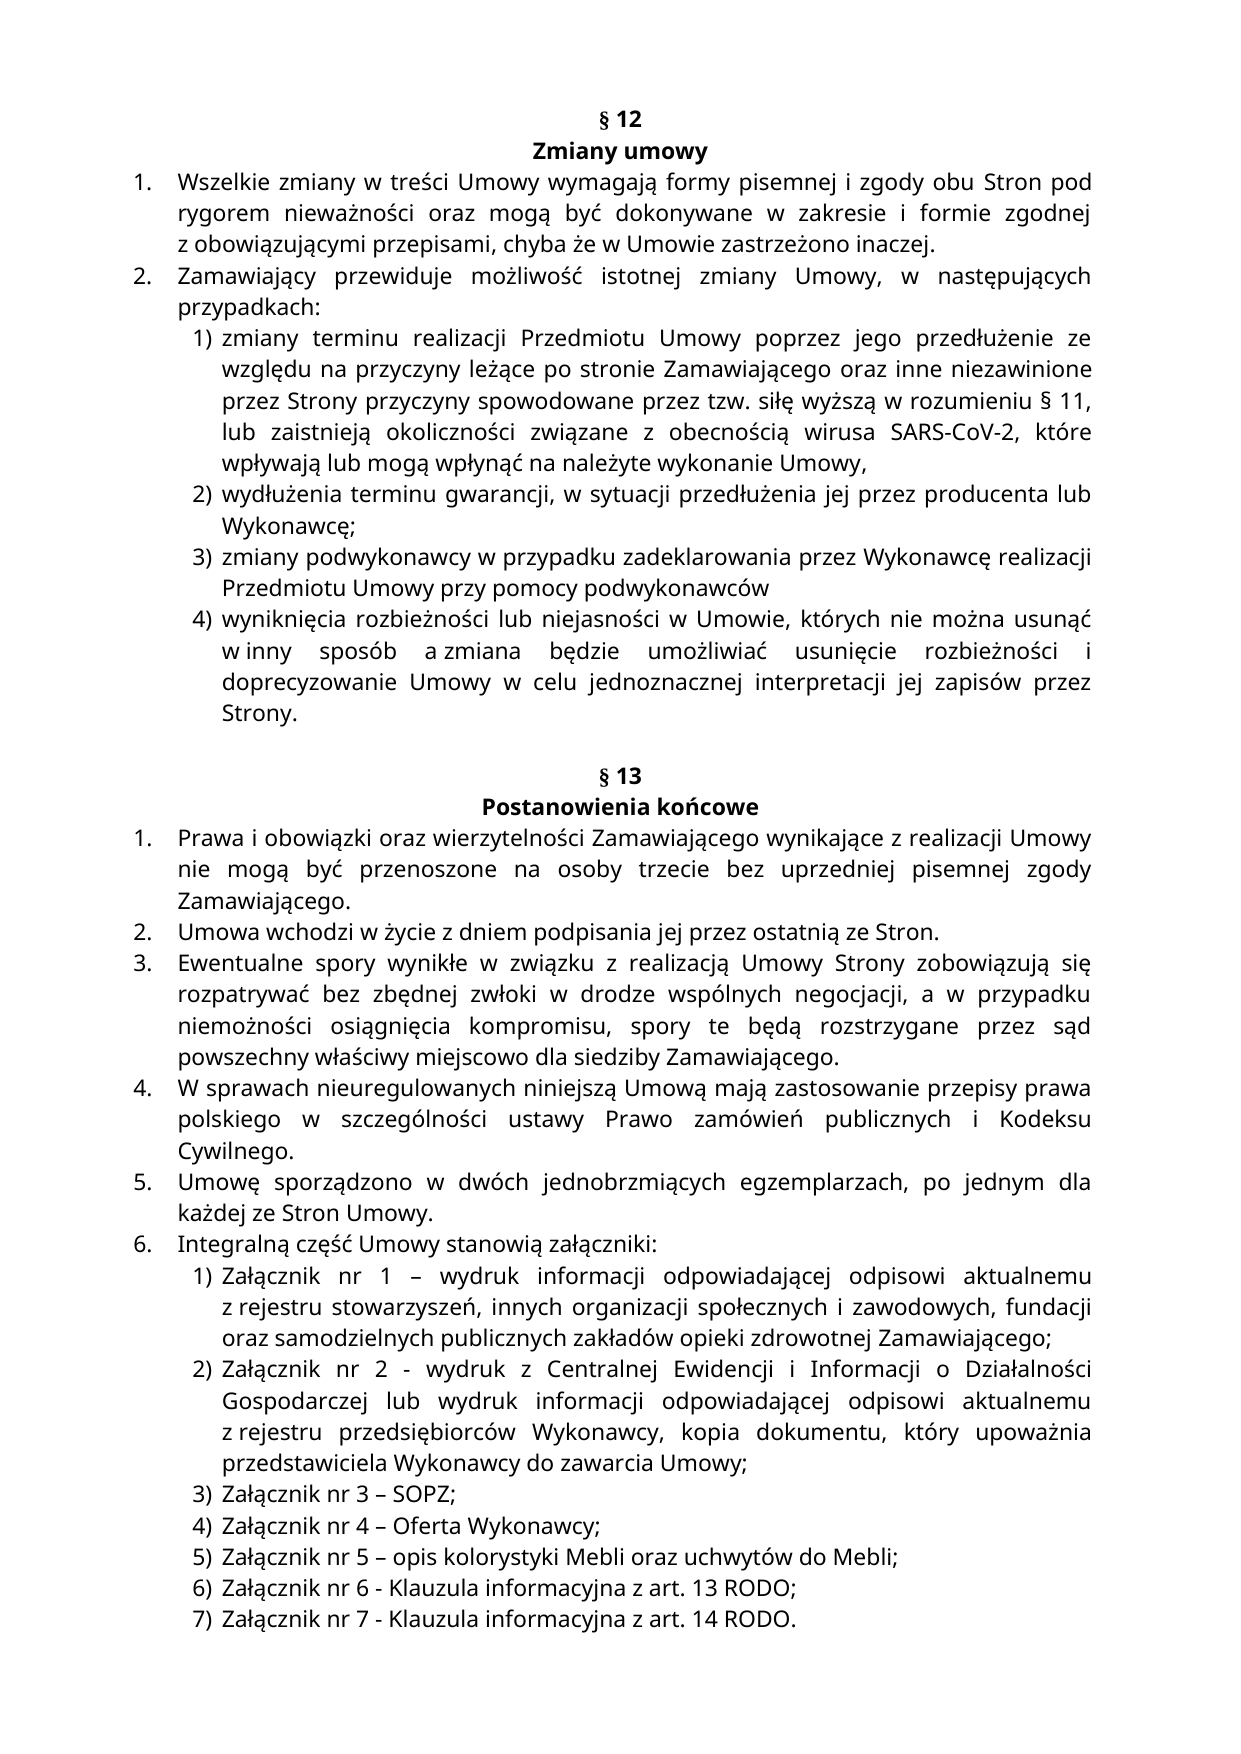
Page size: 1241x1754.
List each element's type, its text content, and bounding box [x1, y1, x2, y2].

text § 12 [148, 103, 1092, 134]
list Załącznik nr 4 – Oferta Wykonawcy; [192, 1509, 1092, 1541]
list Wszelkie zmiany w treści Umowy wymagają formy pisemnej i zgody obu Stron pod rygorem nieważności oraz mogą być dokonywane w zakresie i formie zgodnej z obowiązującymi przepisami, chyba że w Umowie zastrzeżono inaczej. [133, 166, 1092, 259]
list W sprawach nieuregulowanych niniejszą Umową mają zastosowanie przepisy prawa polskiego w szczególności ustawy Prawo zamówień publicznych i Kodeksu Cywilnego. [133, 1072, 1092, 1166]
list Załącznik nr 1 – wydruk informacji odpowiadającej odpisowi aktualnemu z rejestru stowarzyszeń, innych organizacji społecznych i zawodowych, fundacji oraz samodzielnych publicznych zakładów opieki zdrowotnej Zamawiającego; [192, 1259, 1092, 1353]
list zmiany podwykonawcy w przypadku zadeklarowania przez Wykonawcę realizacji Przedmiotu Umowy przy pomocy podwykonawców [192, 541, 1092, 603]
list Załącznik nr 6 - Klauzula informacyjna z art. 13 RODO; [192, 1572, 1092, 1603]
text Zmiany umowy [148, 134, 1092, 166]
list Załącznik nr 5 – opis kolorystyki Mebli oraz uchwytów do Mebli; [192, 1541, 1092, 1572]
list Załącznik nr 3 – SOPZ; [192, 1478, 1092, 1509]
list Prawa i obowiązki oraz wierzytelności Zamawiającego wynikające z realizacji Umowy nie mogą być przenoszone na osoby trzecie bez uprzedniej pisemnej zgody Zamawiającego. [133, 822, 1092, 916]
list zmiany terminu realizacji Przedmiotu Umowy poprzez jego przedłużenie ze względu na przyczyny leżące po stronie Zamawiającego oraz inne niezawinione przez Strony przyczyny spowodowane przez tzw. siłę wyższą w rozumieniu § 11, lub zaistnieją okoliczności związane z obecnością wirusa SARS-CoV-2, które wpływają lub mogą wpłynąć na należyte wykonanie Umowy, [192, 322, 1092, 478]
list Zamawiający przewiduje możliwość istotnej zmiany Umowy, w następujących przypadkach: [133, 259, 1092, 322]
list wydłużenia terminu gwarancji, w sytuacji przedłużenia jej przez producenta lub Wykonawcę; [192, 478, 1092, 541]
list Umowa wchodzi w życie z dniem podpisania jej przez ostatnią ze Stron. [133, 916, 1092, 947]
list Umowę sporządzono w dwóch jednobrzmiących egzemplarzach, po jednym dla każdej ze Stron Umowy. [133, 1166, 1092, 1228]
list wyniknięcia rozbieżności lub niejasności w Umowie, których nie można usunąć w inny sposób a zmiana będzie umożliwiać usunięcie rozbieżności i doprecyzowanie Umowy w celu jednoznacznej interpretacji jej zapisów przez Strony. [192, 603, 1092, 728]
list Załącznik nr 2 - wydruk z Centralnej Ewidencji i Informacji o Działalności Gospodarczej lub wydruk informacji odpowiadającej odpisowi aktualnemu z rejestru przedsiębiorców Wykonawcy, kopia dokumentu, który upoważnia przedstawiciela Wykonawcy do zawarcia Umowy; [192, 1353, 1092, 1478]
text Postanowienia końcowe [148, 791, 1092, 822]
list Załącznik nr 7 - Klauzula informacyjna z art. 14 RODO. [192, 1603, 1092, 1634]
list Integralną część Umowy stanowią załączniki: [133, 1228, 1092, 1259]
list Ewentualne spory wynikłe w związku z realizacją Umowy Strony zobowiązują się rozpatrywać bez zbędnej zwłoki w drodze wspólnych negocjacji, a w przypadku niemożności osiągnięcia kompromisu, spory te będą rozstrzygane przez sąd powszechny właściwy miejscowo dla siedziby Zamawiającego. [133, 947, 1092, 1072]
text § 13 [148, 759, 1092, 791]
